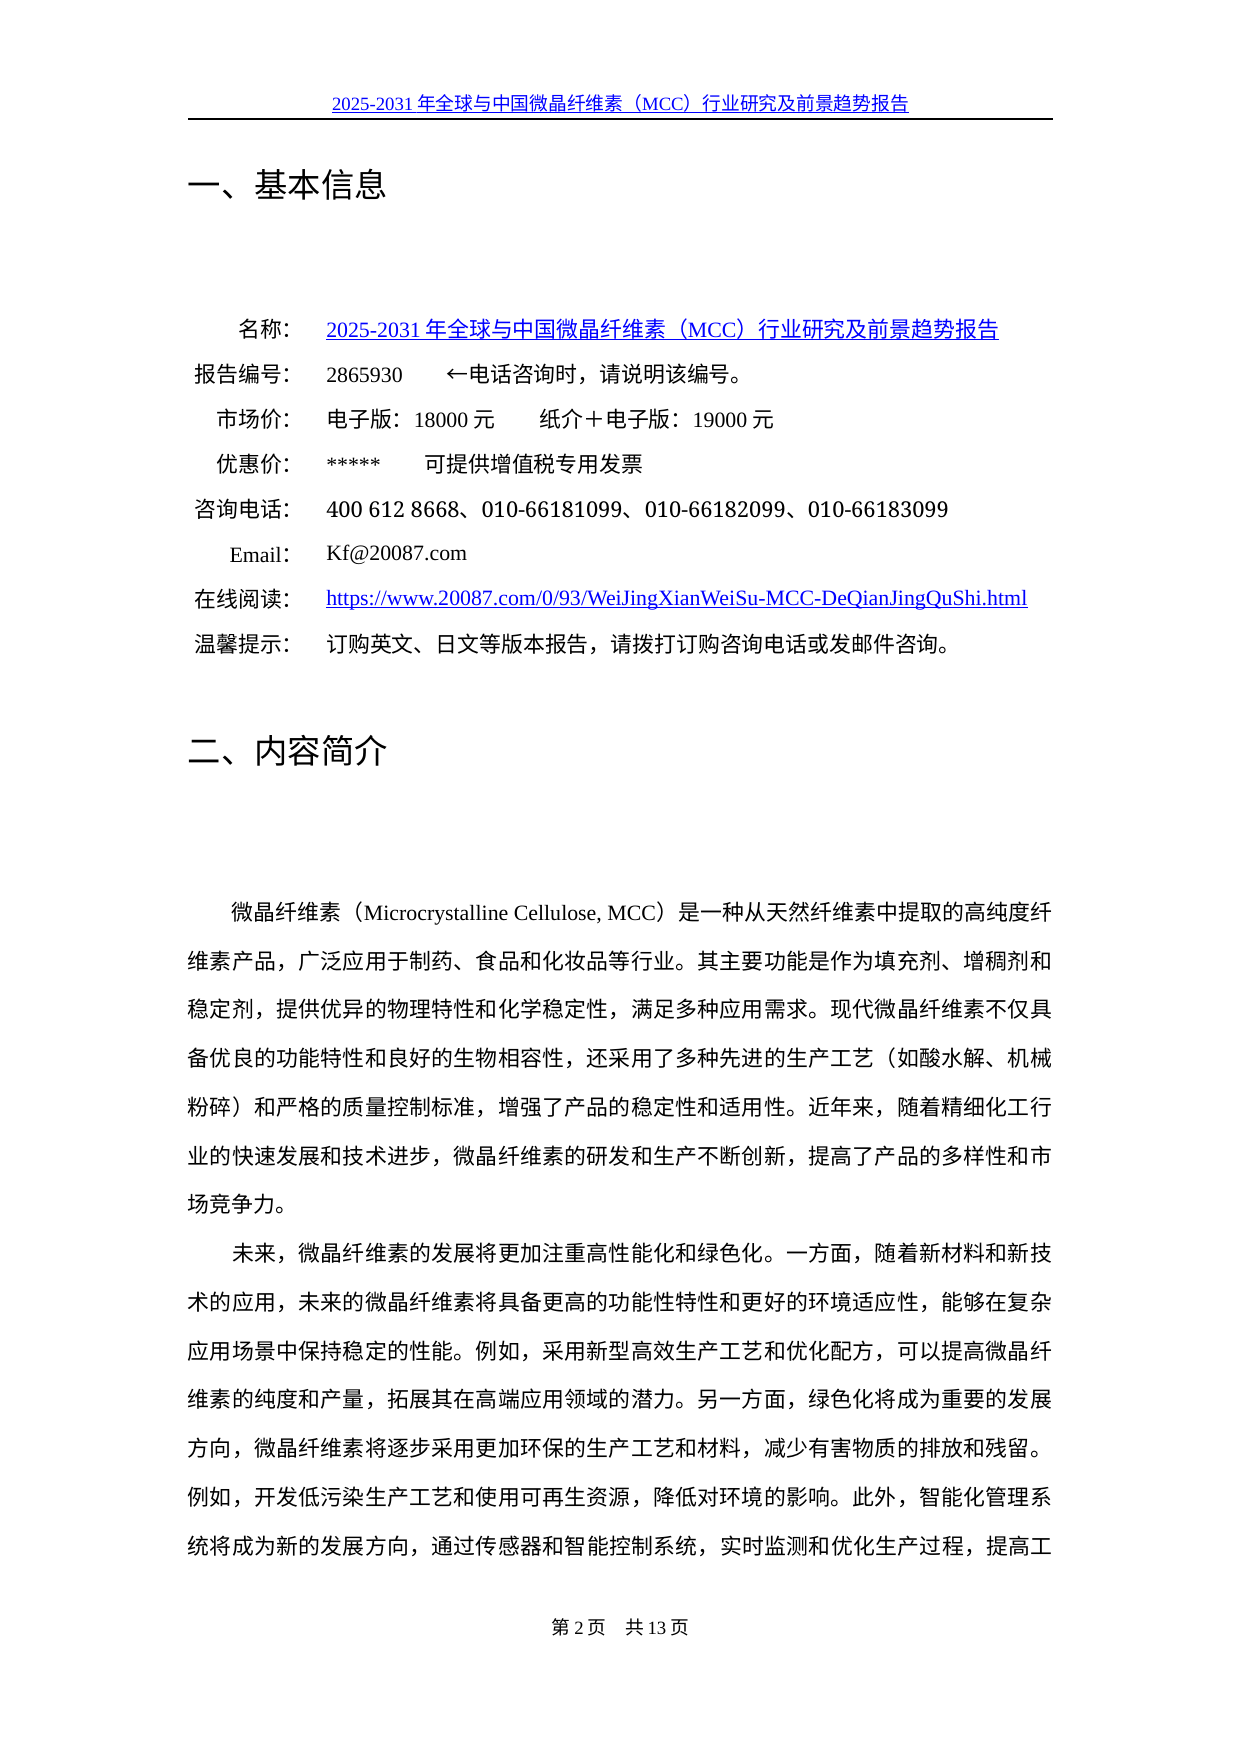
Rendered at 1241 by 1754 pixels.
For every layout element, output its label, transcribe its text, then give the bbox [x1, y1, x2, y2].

table_cell 市场价： [167, 402, 315, 447]
title 一、基本信息 [187, 150, 1053, 215]
table_cell Email： [167, 537, 315, 582]
table_cell 优惠价： [167, 447, 315, 492]
table_cell 在线阅读： [167, 582, 315, 627]
table_header 2025-2031年全球与中国微晶纤维素（MCC）行业研究及前景趋势报告 [315, 312, 1073, 357]
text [187, 894, 1053, 1561]
table_cell ***** 可提供增值税专用发票 [315, 447, 1073, 492]
table_cell Kf@20087.com [315, 537, 1073, 582]
table_cell 2865930 ←电话咨询时，请说明该编号。 [315, 357, 1073, 402]
table_cell [315, 582, 1073, 627]
table_cell 咨询电话： [167, 492, 315, 537]
table_cell 400 612 8668、010-66181099、010-66182099、010-66183099 [315, 492, 1073, 537]
table_header 名称： [167, 312, 315, 357]
title 二、内容简介 [187, 717, 1053, 782]
table_cell 订购英文、日文等版本报告，请拨打订购咨询电话或发邮件咨询。 [315, 627, 1073, 672]
table_cell 电子版：18000 元 纸介＋电子版：19000 元 [315, 402, 1073, 447]
table_cell 温馨提示： [167, 627, 315, 672]
table_cell 报告编号： [167, 357, 315, 402]
